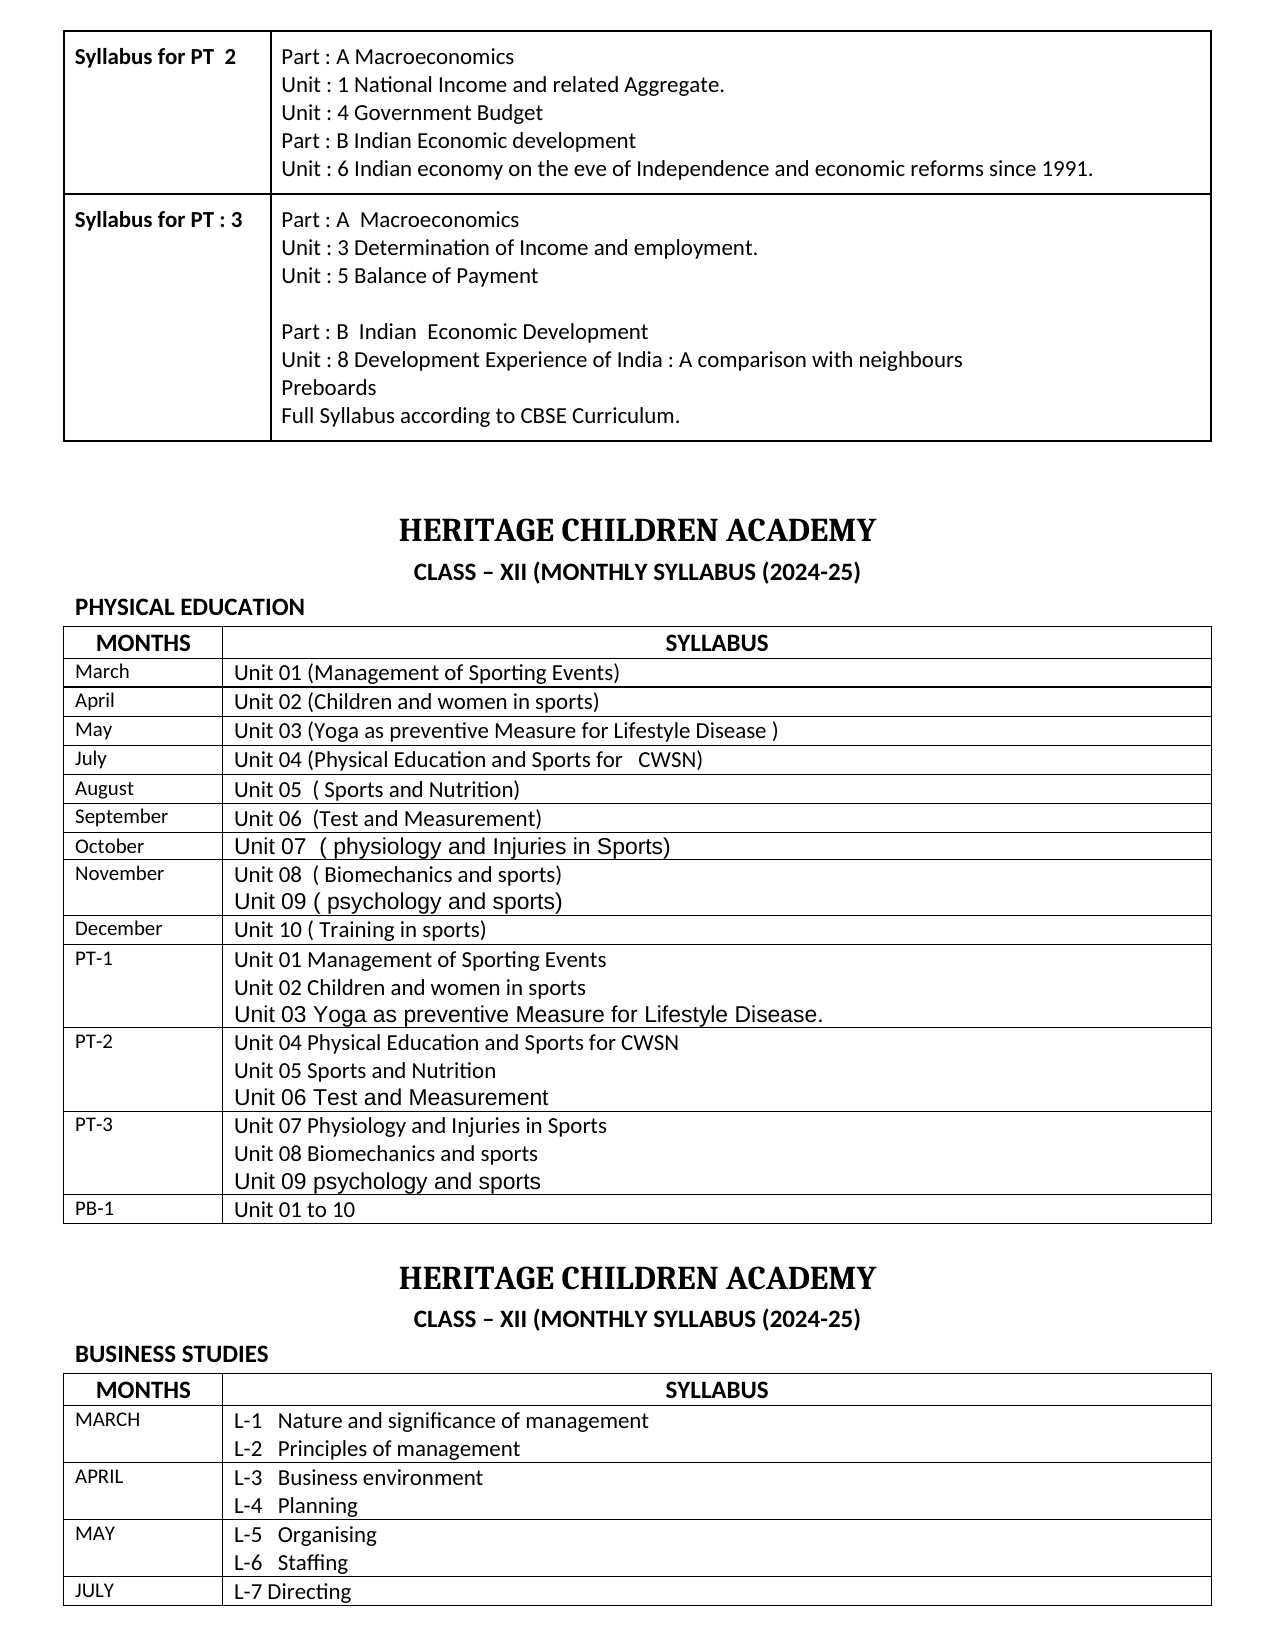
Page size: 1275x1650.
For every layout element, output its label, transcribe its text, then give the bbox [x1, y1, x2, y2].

table_cell Unit 07 Physiology and Injuries in Sports Unit 08 Biomechanics and sports Unit 09 psychology and sports [223, 1112, 1211, 1194]
table_cell PT-3 [64, 1112, 222, 1194]
table_cell L-1 Nature and significance of management L-2 Principles of management [223, 1406, 1211, 1462]
table_cell Unit 01 (Management of Sporting Events) [223, 659, 1211, 686]
table_cell Unit 05 ( Sports and Nutrition) [223, 775, 1211, 803]
table_cell Unit 08 ( Biomechanics and sports) Unit 09 ( psychology and sports) [223, 860, 1211, 914]
table_cell December [64, 916, 222, 944]
table_cell PB-1 [64, 1195, 222, 1223]
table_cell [223, 1577, 1211, 1605]
table_cell Unit 10 ( Training in sports) [223, 916, 1211, 944]
table_cell Unit 03 (Yoga as preventive Measure for Lifestyle Disease ) [223, 717, 1211, 744]
table_cell Unit 07 ( physiology and Injuries in Sports) [223, 833, 1211, 859]
table_cell Part : A Macroeconomics Unit : 1 National Income and related Aggregate. Unit : 4 Government Budget Part : B Indian Economic development Unit : 6 Indian economy on the eve of Independence and economic reforms since 1991. [272, 32, 1210, 193]
table_cell July [64, 746, 222, 774]
table_cell September [64, 804, 222, 832]
table_cell November [64, 860, 222, 914]
table_cell Unit 02 (Children and women in sports) [223, 688, 1211, 716]
table_header MONTHS [64, 627, 222, 657]
text HERITAGE CHILDREN ACADEMY [75, 1259, 1200, 1297]
table_cell October [64, 833, 222, 859]
table_cell Unit 04 (Physical Education and Sports for CWSN) [223, 746, 1211, 774]
table_cell Unit 06 (Test and Measurement) [223, 804, 1211, 832]
table_cell Syllabus for PT 2 [65, 32, 270, 193]
table_header SYLLABUS [223, 1374, 1211, 1405]
table_cell PT-2 [64, 1028, 222, 1111]
table_cell Part : A Macroeconomics Unit : 3 Determination of Income and employment. Unit : 5 Balance of Payment Part : B Indian Economic Development Unit : 8 Development Experience of India : A comparison with neighbours Preboards Full Syllabus according to CBSE Curriculum. [272, 195, 1210, 440]
text HERITAGE CHILDREN ACADEMY [75, 512, 1200, 550]
table_cell March [64, 659, 222, 686]
text CLASS – XII (MONTHLY SYLLABUS (2024-25) [75, 1303, 1200, 1334]
table_cell April [64, 688, 222, 716]
table_cell APRIL [64, 1463, 222, 1519]
table_header MONTHS [64, 1374, 222, 1405]
table_cell L-3 Business environment L-4 Planning [223, 1463, 1211, 1519]
table_cell August [64, 775, 222, 803]
table_cell MAY [64, 1520, 222, 1576]
table_cell Syllabus for PT : 3 [65, 195, 270, 440]
text PHYSICAL EDUCATION [75, 591, 1200, 621]
table_cell L-5 Organising L-6 Staffing [223, 1520, 1211, 1576]
table_cell JULY [64, 1577, 222, 1605]
text CLASS – XII (MONTHLY SYLLABUS (2024-25) [75, 556, 1200, 586]
table_cell MARCH [64, 1406, 222, 1462]
table_cell Unit 04 Physical Education and Sports for CWSN Unit 05 Sports and Nutrition Unit 06 Test and Measurement [223, 1028, 1211, 1111]
table_cell Unit 01 Management of Sporting Events Unit 02 Children and women in sports Unit 03 Yoga as preventive Measure for Lifestyle Disease. [223, 945, 1211, 1027]
table_cell Unit 01 to 10 [223, 1195, 1211, 1223]
table_cell May [64, 717, 222, 744]
table_cell PT-1 [64, 945, 222, 1027]
text BUSINESS STUDIES [75, 1338, 1200, 1369]
table_header SYLLABUS [223, 627, 1211, 657]
